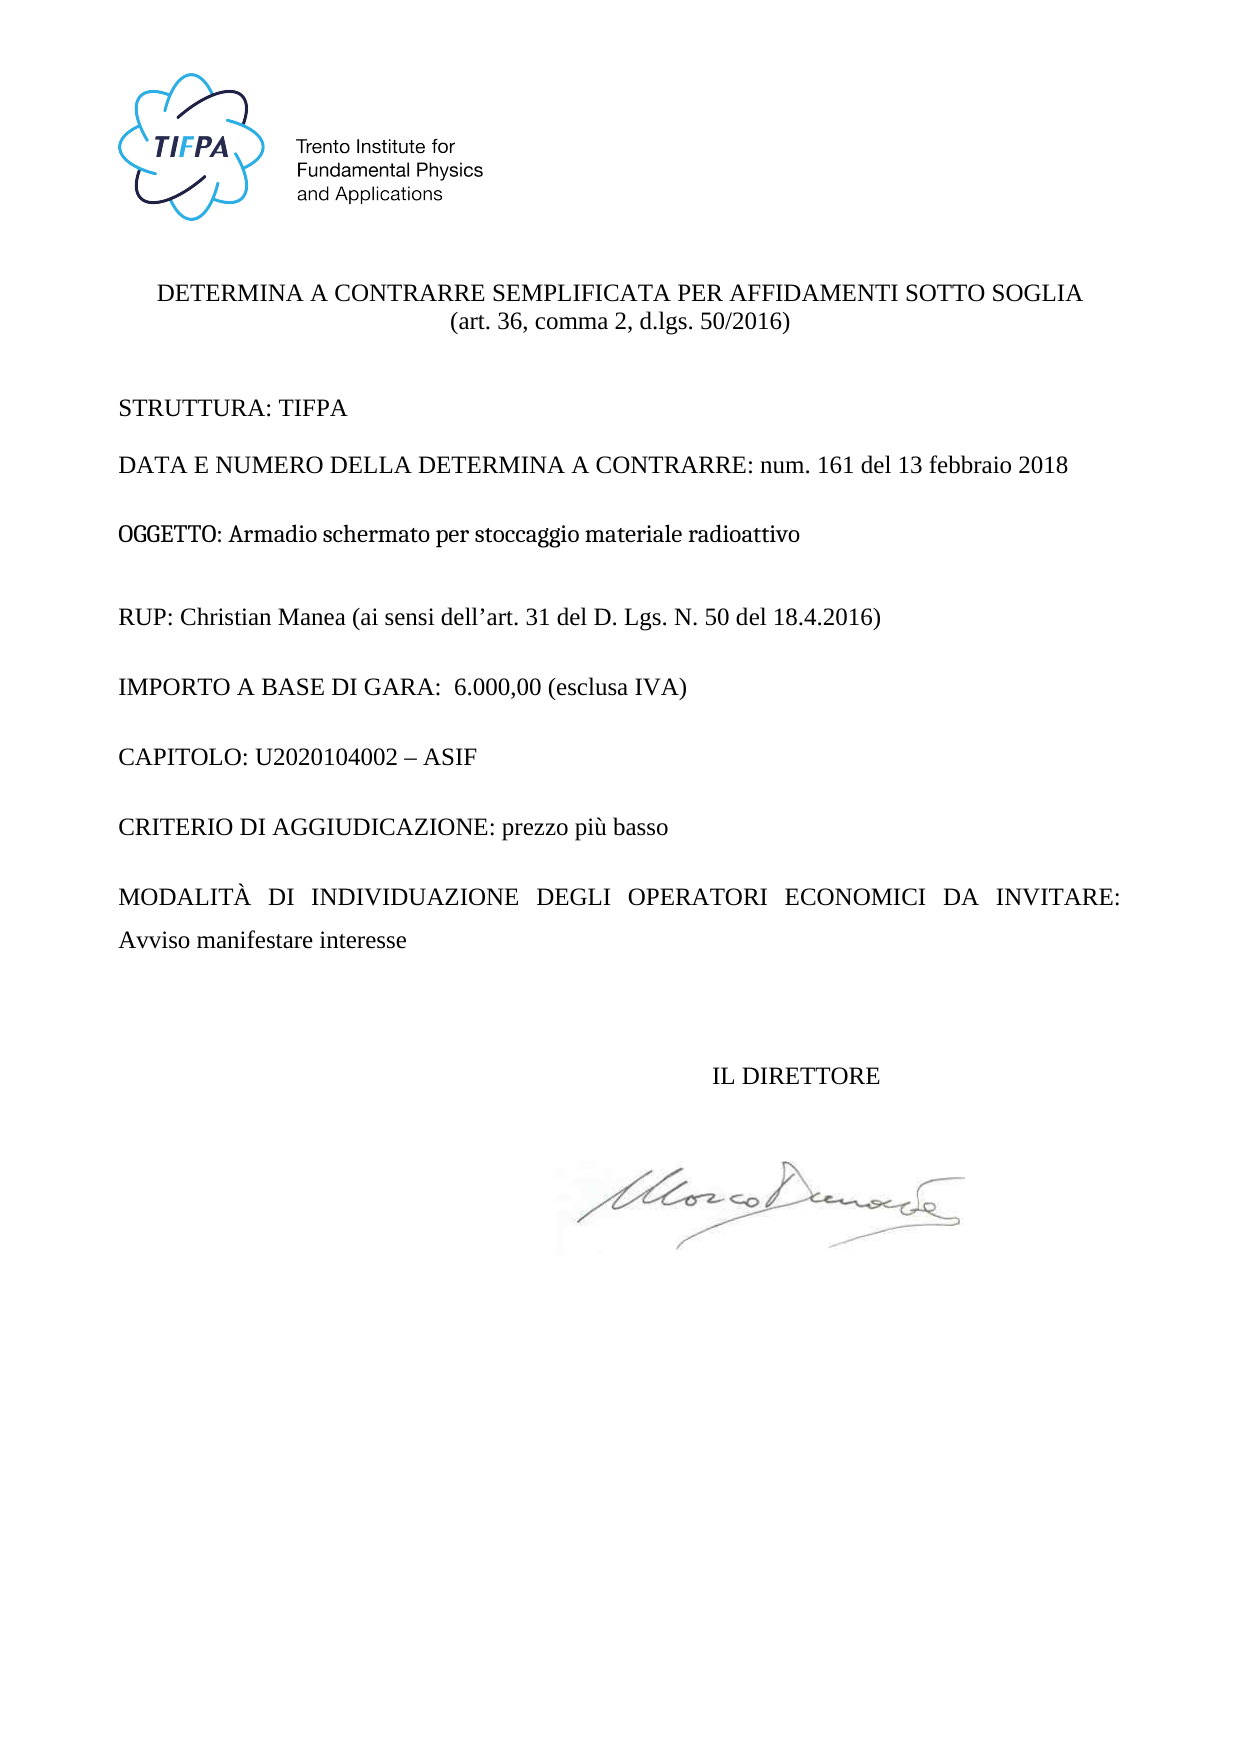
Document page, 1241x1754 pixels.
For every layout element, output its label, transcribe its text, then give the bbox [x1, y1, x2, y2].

text CRITERIO DI AGGIUDICAZIONE: prezzo più basso [118, 812, 1122, 840]
text MODALITÀ DI INDIVIDUAZIONE DEGLI OPERATORI ECONOMICI DA INVITARE: Avviso manifestare interesse [118, 882, 1122, 953]
text RUP: Christian Manea (ai sensi dell’art. 31 del D. Lgs. N. 50 del 18.4.2016) [118, 602, 1122, 630]
text (art. 36, comma 2, d.lgs. 50/2016) [118, 306, 1122, 335]
picture [556, 1129, 980, 1255]
text IL DIRETTORE [118, 1061, 1122, 1090]
text STRUTTURA: TIFPA [118, 393, 1122, 421]
text CAPITOLO: U2020104002 – ASIF [118, 742, 1122, 770]
picture [118, 73, 512, 221]
text DATA E NUMERO DELLA DETERMINA A CONTRARRE: num. 161 del 13 febbraio 2018 [118, 450, 1122, 479]
text OGGETTO: Armadio schermato per stoccaggio materiale radioattivo [118, 520, 1122, 549]
text DETERMINA A CONTRARRE SEMPLIFICATA PER AFFIDAMENTI SOTTO SOGLIA [118, 278, 1122, 306]
text IMPORTO A BASE DI GARA: 6.000,00 (esclusa IVA) [118, 672, 1122, 700]
